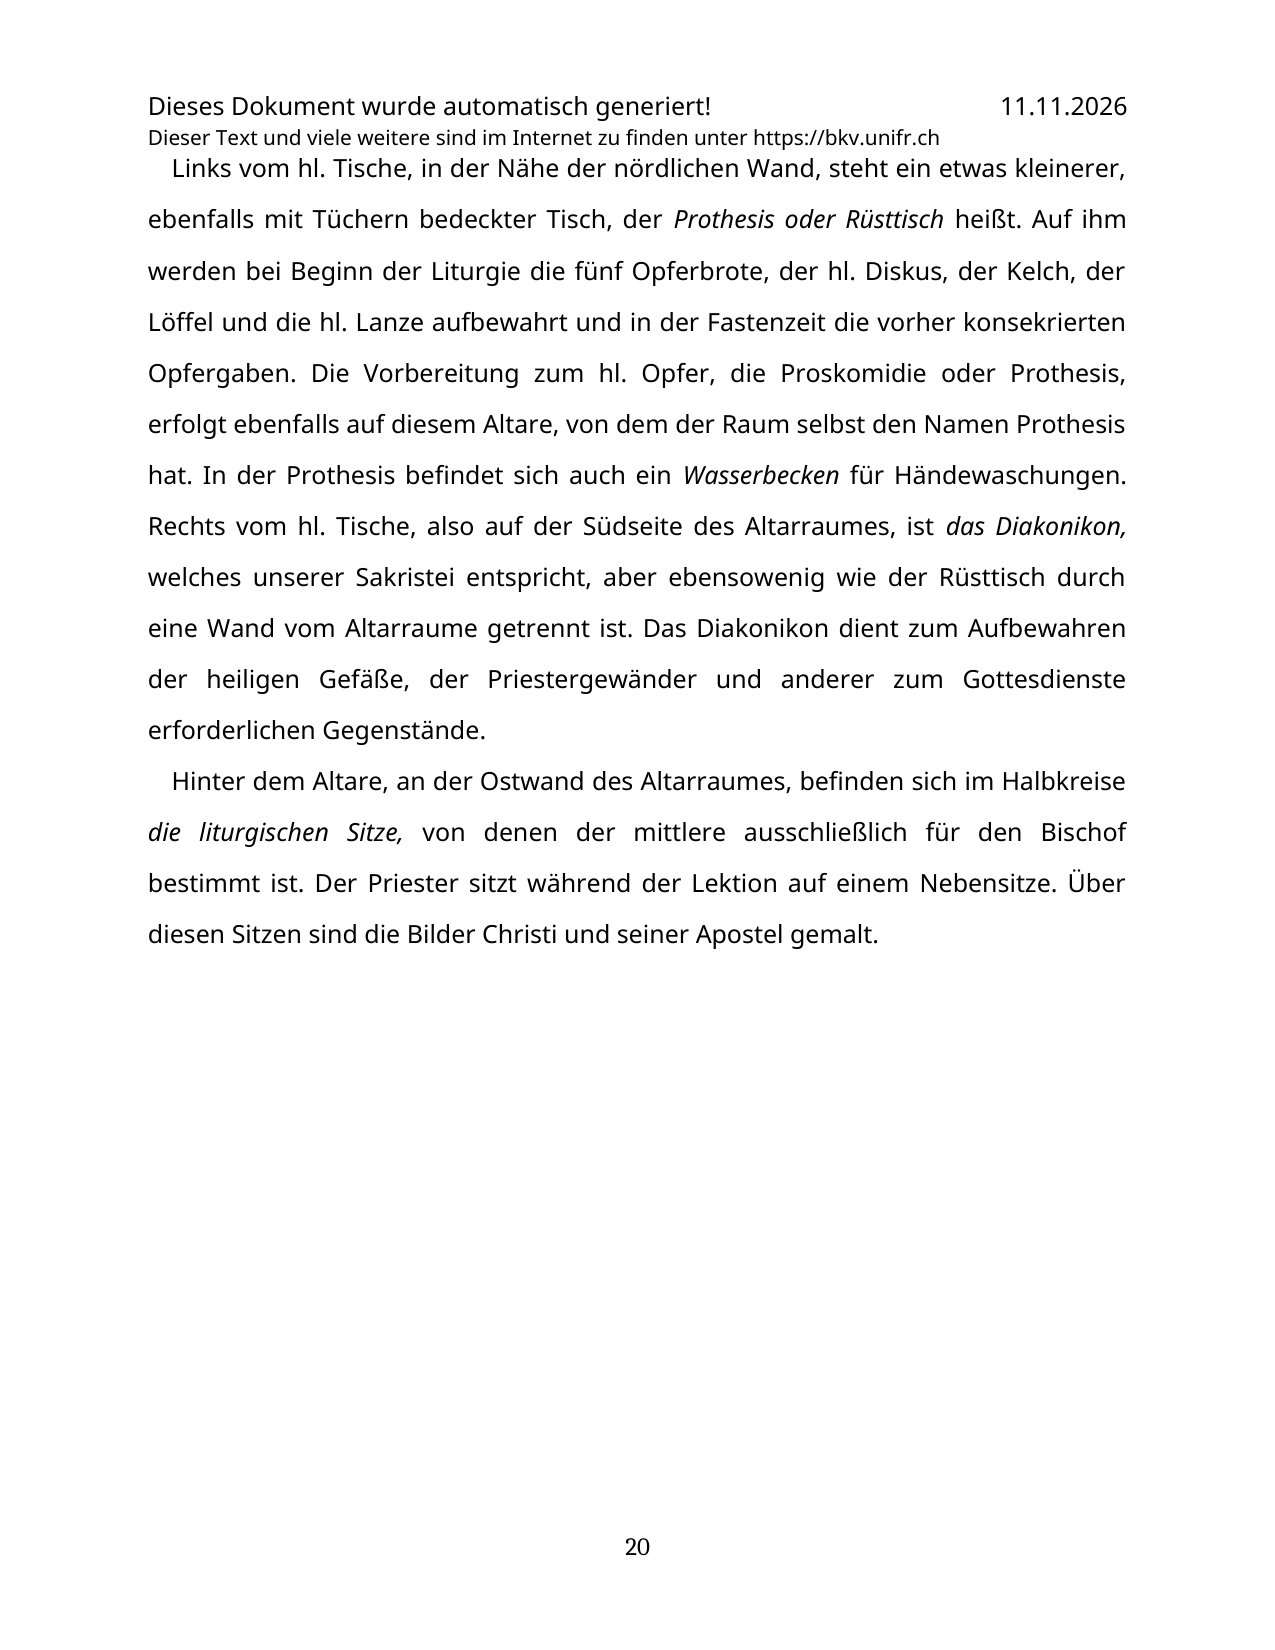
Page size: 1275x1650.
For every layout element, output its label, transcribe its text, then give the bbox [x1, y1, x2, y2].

text Links vom hl. Tische, in der Nähe der nördlichen Wand, steht ein etwas kleinerer, ebenfalls mit Tüchern bedeckter Tisch, der Prothesis oder Rüsttisch heißt. Auf ihm werden bei Beginn der Liturgie die fünf Opferbrote, der hl. Diskus, der Kelch, der Löffel und die hl. Lanze aufbewahrt und in der Fastenzeit die vorher konsekrierten Opfergaben. Die Vorbereitung zum hl. Opfer, die Proskomidie oder Prothesis, erfolgt ebenfalls auf diesem Altare, von dem der Raum selbst den Namen Prothesis hat. In der Prothesis befindet sich auch ein Wasserbecken für Händewaschungen. Rechts vom hl. Tische, also auf der Südseite des Altarraumes, ist das Diakonikon, welches unserer Sakristei entspricht, aber ebensowenig wie der Rüsttisch durch eine Wand vom Altarraume getrennt ist. Das Diakonikon dient zum Aufbewahren der heiligen Gefäße, der Priestergewänder und anderer zum Gottesdienste erforderlichen Gegenstände. [148, 151, 1127, 747]
text Hinter dem Altare, an der Ostwand des Altarraumes, befinden sich im Halbkreise die liturgischen Sitze, von denen der mittlere ausschließlich für den Bischof bestimmt ist. Der Priester sitzt während der Lektion auf einem Nebensitze. Über diesen Sitzen sind die Bilder Christi und seiner Apostel gemalt. [148, 763, 1127, 951]
